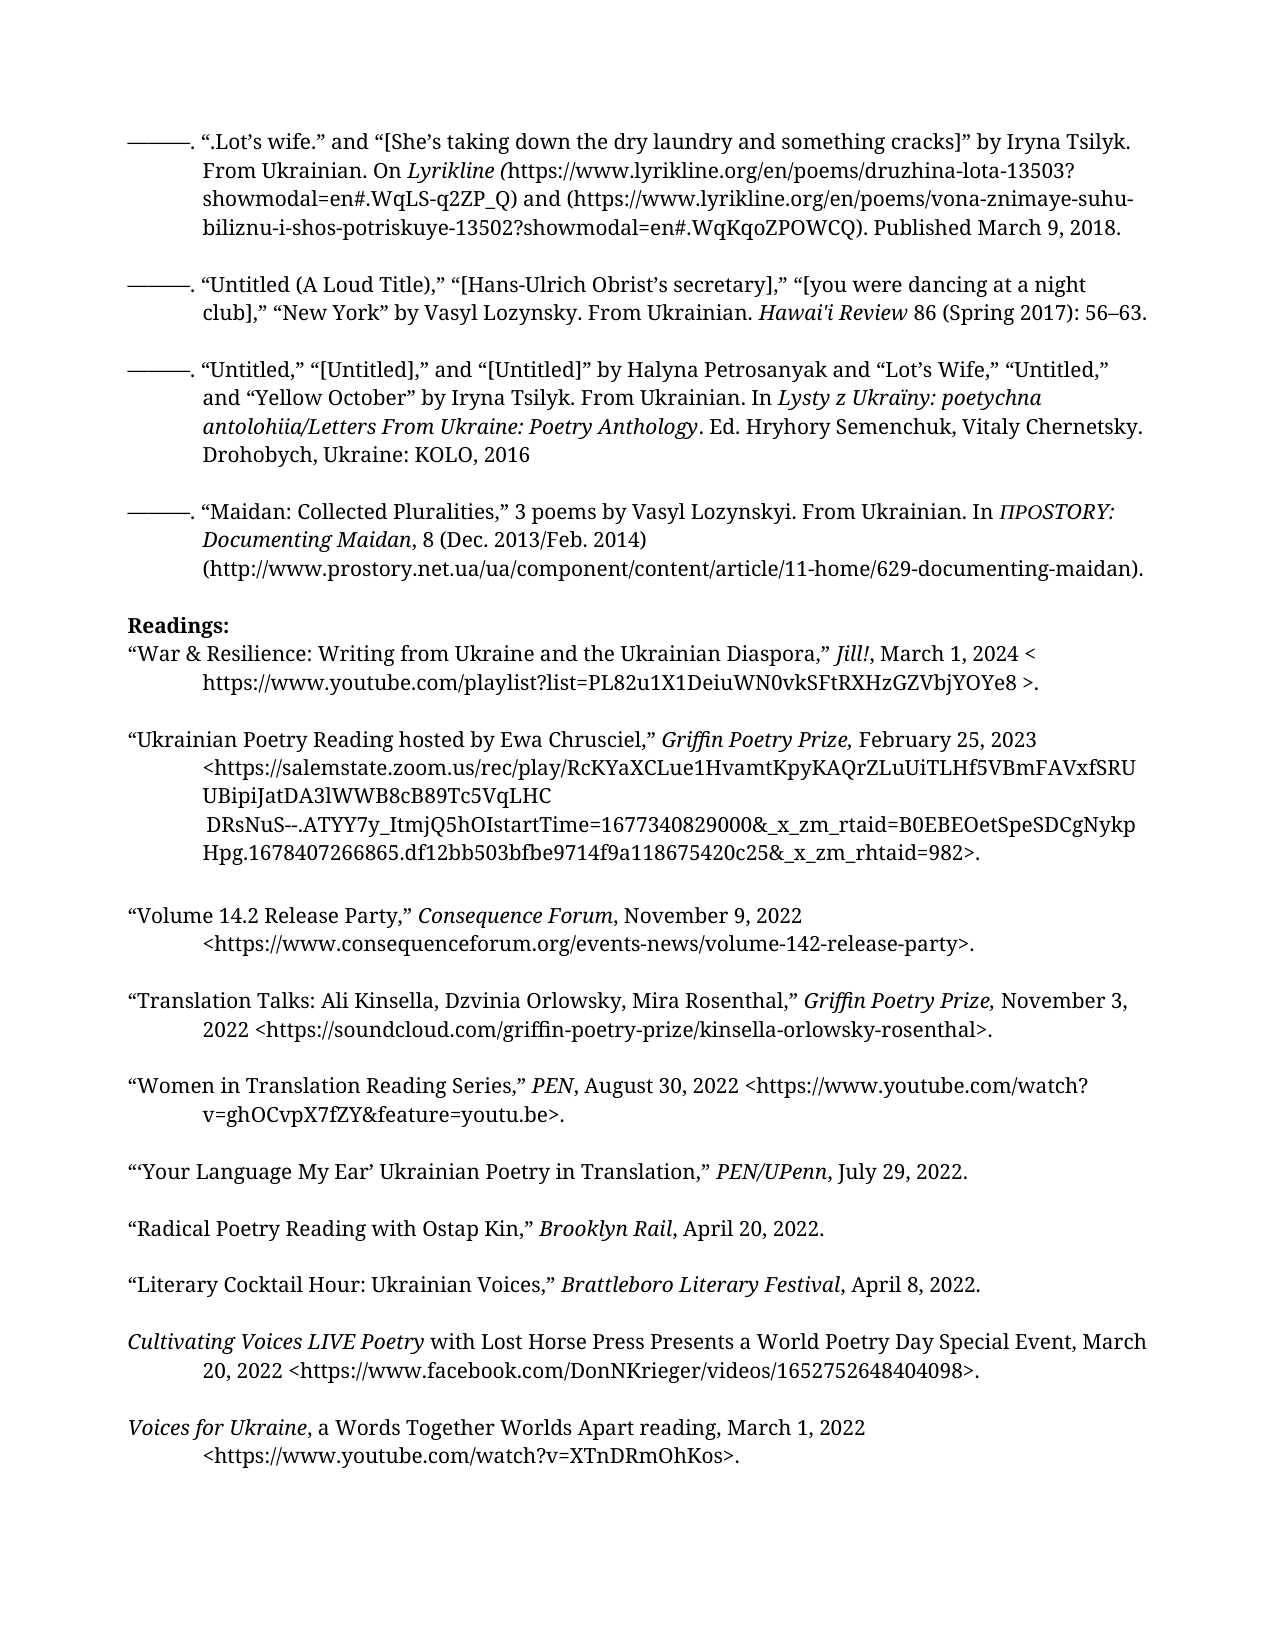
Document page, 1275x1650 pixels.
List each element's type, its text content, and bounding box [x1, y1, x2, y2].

text “Literary Cocktail Hour: Ukrainian Voices,” Brattleboro Literary Festival, April 8, 2022. [127, 1271, 1147, 1299]
text “Translation Talks: Ali Kinsella, Dzvinia Orlowsky, Mira Rosenthal,” Griffin Poetry Prize, November 3, 2022 <https://soundcloud.com/griffin-poetry-prize/kinsella-orlowsky-rosenthal>. [127, 986, 1147, 1043]
text “War & Resilience: Writing from Ukraine and the Ukrainian Diaspora,” Jill!, March 1, 2024 < https://www.youtube.com/playlist?list=PL82u1X1DeiuWN0vkSFtRXHzGZVbjYOYe8 >. [127, 639, 1147, 696]
text “‘Your Language My Ear’ Ukrainian Poetry in Translation,” PEN/UPenn, July 29, 2022. [127, 1157, 1147, 1185]
text ———. “.Lot’s wife.” and “[She’s taking down the dry laundry and something cracks]” by Iryna Tsilyk. From Ukrainian. On Lyrikline (https://www.lyrikline.org/en/poems/druzhina-lota-13503?showmodal=en#.WqLS-q2ZP_Q) and (https://www.lyrikline.org/en/poems/vona-znimaye-suhu-biliznu-i-shos-potriskuye-13502?showmodal=en#.WqKqoZPOWCQ). Published March 9, 2018. [127, 127, 1147, 241]
text “Ukrainian Poetry Reading hosted by Ewa Chrusciel,” Griffin Poetry Prize, February 25, 2023 <https://salemstate.zoom.us/rec/play/RcKYaXCLue1HvamtKpyKAQrZLuUiTLHf5VBmFAVxfSRUUBipiJatDA3lWWB8cB89Tc5VqLHC [127, 725, 1147, 810]
text ———. “Untitled (A Loud Title),” “[Hans-Ulrich Obrist’s secretary],” “[you were dancing at a night club],” “New York” by Vasyl Lozynsky. From Ukrainian. Hawai'i Review 86 (Spring 2017): 56–63. [127, 270, 1147, 327]
text “Radical Poetry Reading with Ostap Kin,” Brooklyn Rail, April 20, 2022. [127, 1214, 1147, 1242]
text Readings: [127, 611, 1147, 639]
text ———. “Untitled,” “[Untitled],” and “[Untitled]” by Halyna Petrosanyak and “Lot’s Wife,” “Untitled,” and “Yellow October” by Iryna Tsilyk. From Ukrainian. In Lysty z Ukraïny: poetychna antolohiia/Letters From Ukraine: Poetry Anthology. Ed. Hryhory Semenchuk, Vitaly Chernetsky. Drohobych, Ukraine: KOLO, 2016 [127, 355, 1147, 469]
text DRsNuS--.ATYY7y_ItmjQ5hOIstartTime=1677340829000&_x_zm_rtaid=B0EBEOetSpeSDCgNykpHpg.1678407266865.df12bb503bfbe9714f9a118675420c25&_x_zm_rhtaid=982>. [202, 810, 1147, 867]
text “Volume 14.2 Release Party,” Consequence Forum, November 9, 2022 <https://www.consequenceforum.org/events-news/volume-142-release-party>. [127, 901, 1147, 958]
text ———. “Maidan: Collected Pluralities,” 3 poems by Vasyl Lozynskyi. From Ukrainian. In ПРОSTORY: Documenting Maidan, 8 (Dec. 2013/Feb. 2014) (http://www.prostory.net.ua/ua/component/content/article/11-home/629-documenting-maidan). [127, 497, 1147, 582]
text Voices for Ukraine, a Words Together Worlds Apart reading, March 1, 2022 <https://www.youtube.com/watch?v=XTnDRmOhKos>. [127, 1413, 1147, 1470]
text “Women in Translation Reading Series,” PEN, August 30, 2022 <https://www.youtube.com/watch?v=ghOCvpX7fZY&feature=youtu.be>. [127, 1072, 1147, 1128]
text Cultivating Voices LIVE Poetry with Lost Horse Press Presents a World Poetry Day Special Event, March 20, 2022 <https://www.facebook.com/DonNKrieger/videos/1652752648404098>. [127, 1327, 1147, 1384]
